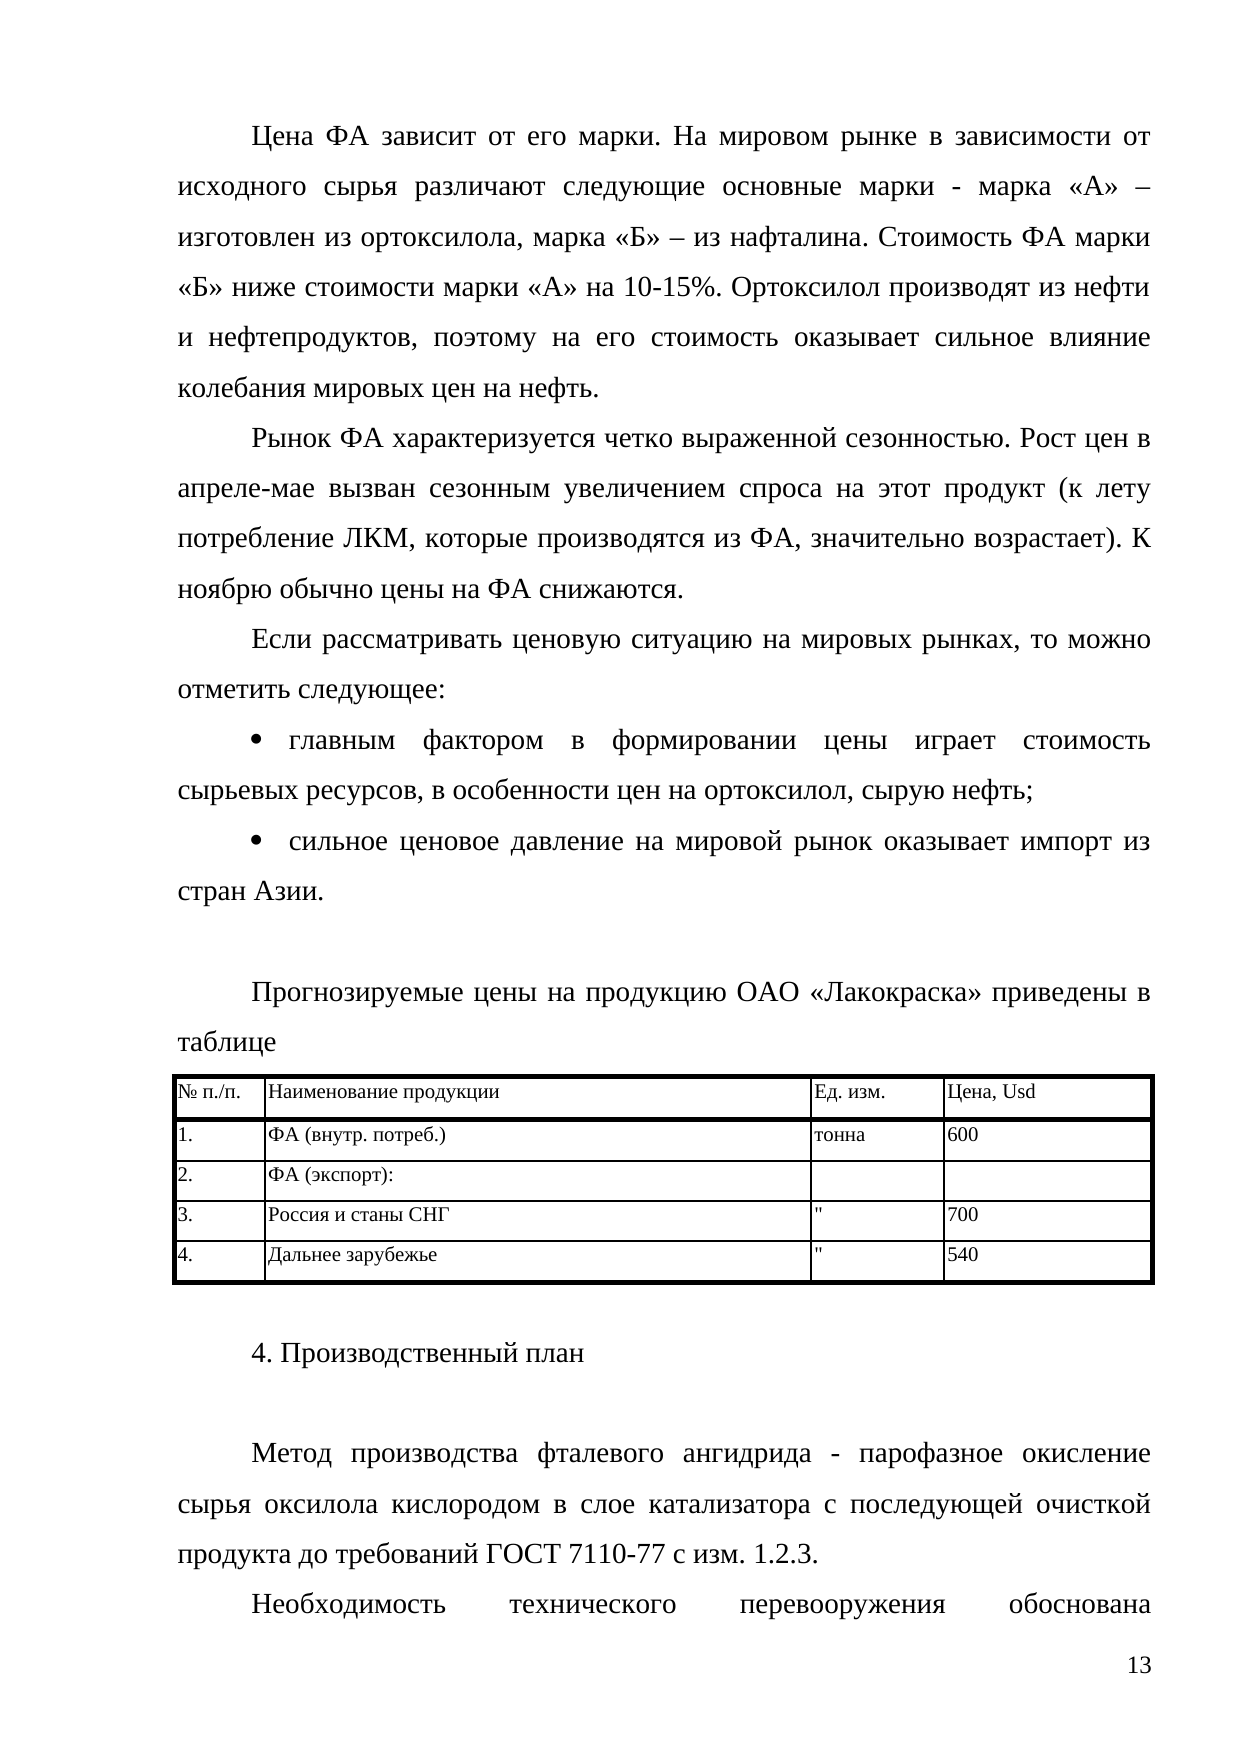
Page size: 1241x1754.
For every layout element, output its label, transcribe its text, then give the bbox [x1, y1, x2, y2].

table_cell 600 [945, 1122, 1150, 1160]
text Если рассматривать ценовую ситуацию на мировых рынках, то можно отметить следующее: [177, 621, 1152, 705]
table_header Цена, Usd [945, 1079, 1150, 1117]
subtitle 4. Производственный план [177, 1335, 1152, 1368]
table_cell 3. [177, 1202, 264, 1240]
table_cell ФА (экспорт): [266, 1162, 810, 1200]
table_cell 4. [177, 1242, 264, 1280]
table_cell 540 [945, 1242, 1150, 1280]
table_cell 1. [177, 1122, 264, 1160]
table_cell 2. [177, 1162, 264, 1200]
table_cell ФА (внутр. потреб.) [266, 1122, 810, 1160]
list главным фактором в формировании цены играет стоимость сырьевых ресурсов, в особенности цен на ортоксилол, сырую нефть; [177, 722, 1152, 806]
list сильное ценовое давление на мировой рынок оказывает импорт из стран Азии. [177, 823, 1152, 907]
text Цена ФА зависит от его марки. На мировом рынке в зависимости от исходного сырья различают следующие основные марки - марка «А» – изготовлен из ортоксилола, марка «Б» – из нафталина. Стоимость ФА марки «Б» ниже стоимости марки «А» на 10-15%. Ортоксилол производят из нефти и нефтепродуктов, поэтому на его стоимость оказывает сильное влияние колебания мировых цен на нефть. [177, 118, 1152, 403]
table_cell Дальнее зарубежье [266, 1242, 810, 1280]
table_header Ед. изм. [812, 1079, 943, 1117]
table_cell тонна [812, 1122, 943, 1160]
text Прогнозируемые цены на продукцию ОАО «Лакокраска» приведены в таблице [177, 974, 1152, 1057]
table_cell 700 [945, 1202, 1150, 1240]
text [177, 1587, 1152, 1620]
text Метод производства фталевого ангидрида - парофазное окисление сырья оксилола кислородом в слое катализатора с последующей очисткой продукта до требований ГОСТ 7110-77 с изм. 1.2.3. [177, 1436, 1152, 1570]
table_cell " [812, 1202, 943, 1240]
table_cell [812, 1162, 943, 1200]
table_cell " [812, 1242, 943, 1280]
table_cell Россия и станы СНГ [266, 1202, 810, 1240]
table_cell [945, 1162, 1150, 1200]
table_header № п./п. [177, 1079, 264, 1117]
table_header Наименование продукции [266, 1079, 810, 1117]
text Рынок ФА характеризуется четко выраженной сезонностью. Рост цен в апреле-мае вызван сезонным увеличением спроса на этот продукт (к лету потребление ЛКМ, которые производятся из ФА, значительно возрастает). К ноябрю обычно цены на ФА снижаются. [177, 420, 1152, 604]
